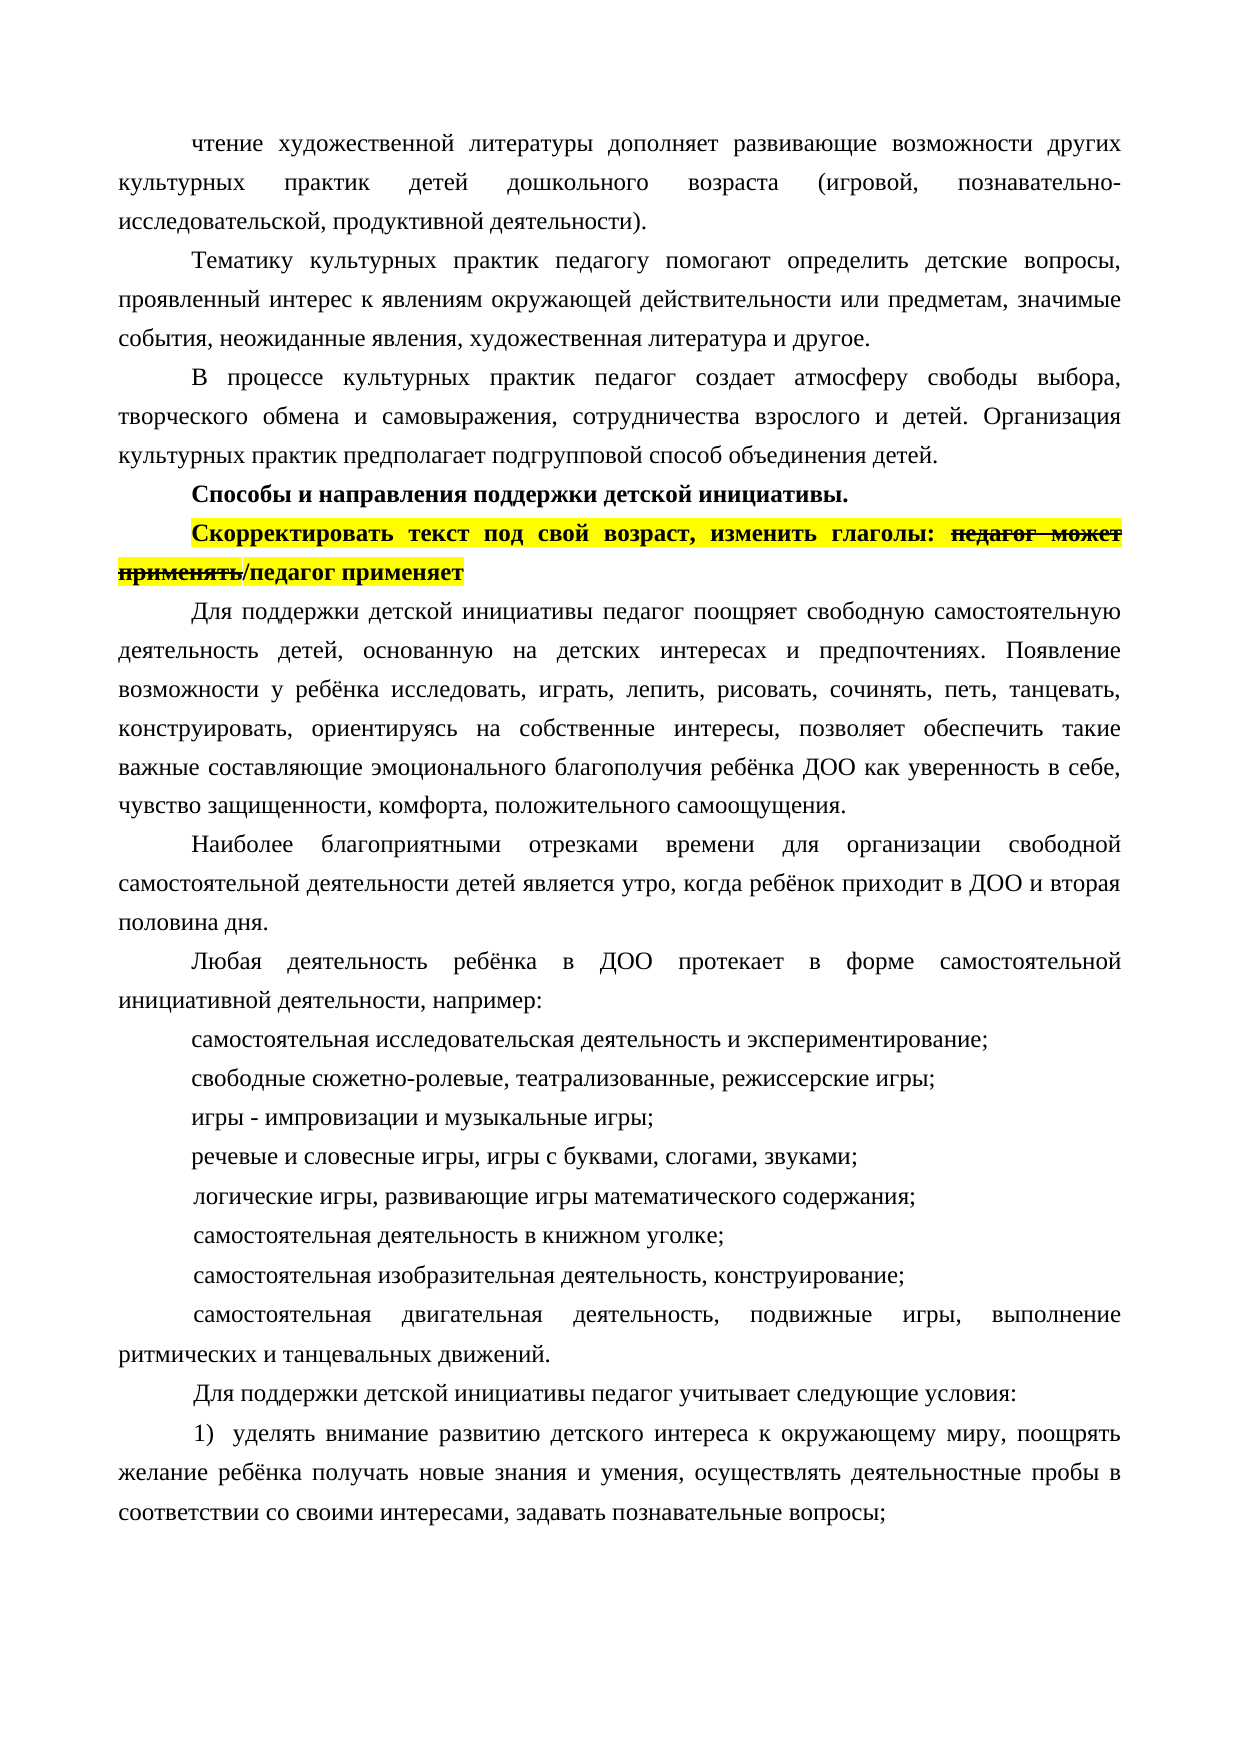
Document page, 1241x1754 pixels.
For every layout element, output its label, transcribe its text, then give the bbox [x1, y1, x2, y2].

text В процессе культурных практик педагог создает атмосферу свободы выбора, творческого обмена и самовыражения, сотрудничества взрослого и детей. Организация культурных практик предполагает подгрупповой способ объединения детей. [118, 352, 1122, 469]
text самостоятельная изобразительная деятельность, конструирование; [118, 1249, 1122, 1288]
text самостоятельная деятельность в книжном уголке; [118, 1209, 1122, 1249]
text самостоятельная двигательная деятельность, подвижные игры, выполнение ритмических и танцевальных движений. [118, 1288, 1122, 1367]
text 1) уделять внимание развитию детского интереса к окружающему миру, поощрять желание ребёнка получать новые знания и умения, осуществлять деятельностные пробы в соответствии со своими интересами, задавать познавательные вопросы; [118, 1407, 1122, 1525]
text Для поддержки детской инициативы педагог учитывает следующие условия: [118, 1367, 1122, 1407]
text Способы и направления поддержки детской инициативы. [118, 469, 1122, 508]
text самостоятельная исследовательская деятельность и экспериментирование; [118, 1014, 1122, 1053]
text Скорректировать текст под свой возраст, изменить глаголы: педагог может применять/педагог применяет [118, 508, 1122, 586]
text Для поддержки детской инициативы педагог поощряет свободную самостоятельную деятельность детей, основанную на детских интересах и предпочтениях. Появление возможности у ребёнка исследовать, играть, лепить, рисовать, сочинять, петь, танцевать, конструировать, ориентируясь на собственные интересы, позволяет обеспечить такие важные составляющие эмоционального благополучия ребёнка ДОО как уверенность в себе, чувство защищенности, комфорта, положительного самоощущения. [118, 586, 1122, 819]
text чтение художественной литературы дополняет развивающие возможности других культурных практик детей дошкольного возраста (игровой, познавательно- исследовательской, продуктивной деятельности). [118, 118, 1122, 235]
text речевые и словесные игры, игры с буквами, слогами, звуками; [118, 1131, 1122, 1170]
text Любая деятельность ребёнка в ДОО протекает в форме самостоятельной инициативной деятельности, например: [118, 936, 1122, 1014]
text игры - импровизации и музыкальные игры; [118, 1092, 1122, 1131]
text свободные сюжетно-ролевые, театрализованные, режиссерские игры; [118, 1053, 1122, 1092]
text логические игры, развивающие игры математического содержания; [118, 1170, 1122, 1209]
text Наиболее благоприятными отрезками времени для организации свободной самостоятельной деятельности детей является утро, когда ребёнок приходит в ДОО и вторая половина дня. [118, 819, 1122, 936]
text Тематику культурных практик педагогу помогают определить детские вопросы, проявленный интерес к явлениям окружающей действительности или предметам, значимые события, неожиданные явления, художественная литература и другое. [118, 235, 1122, 352]
